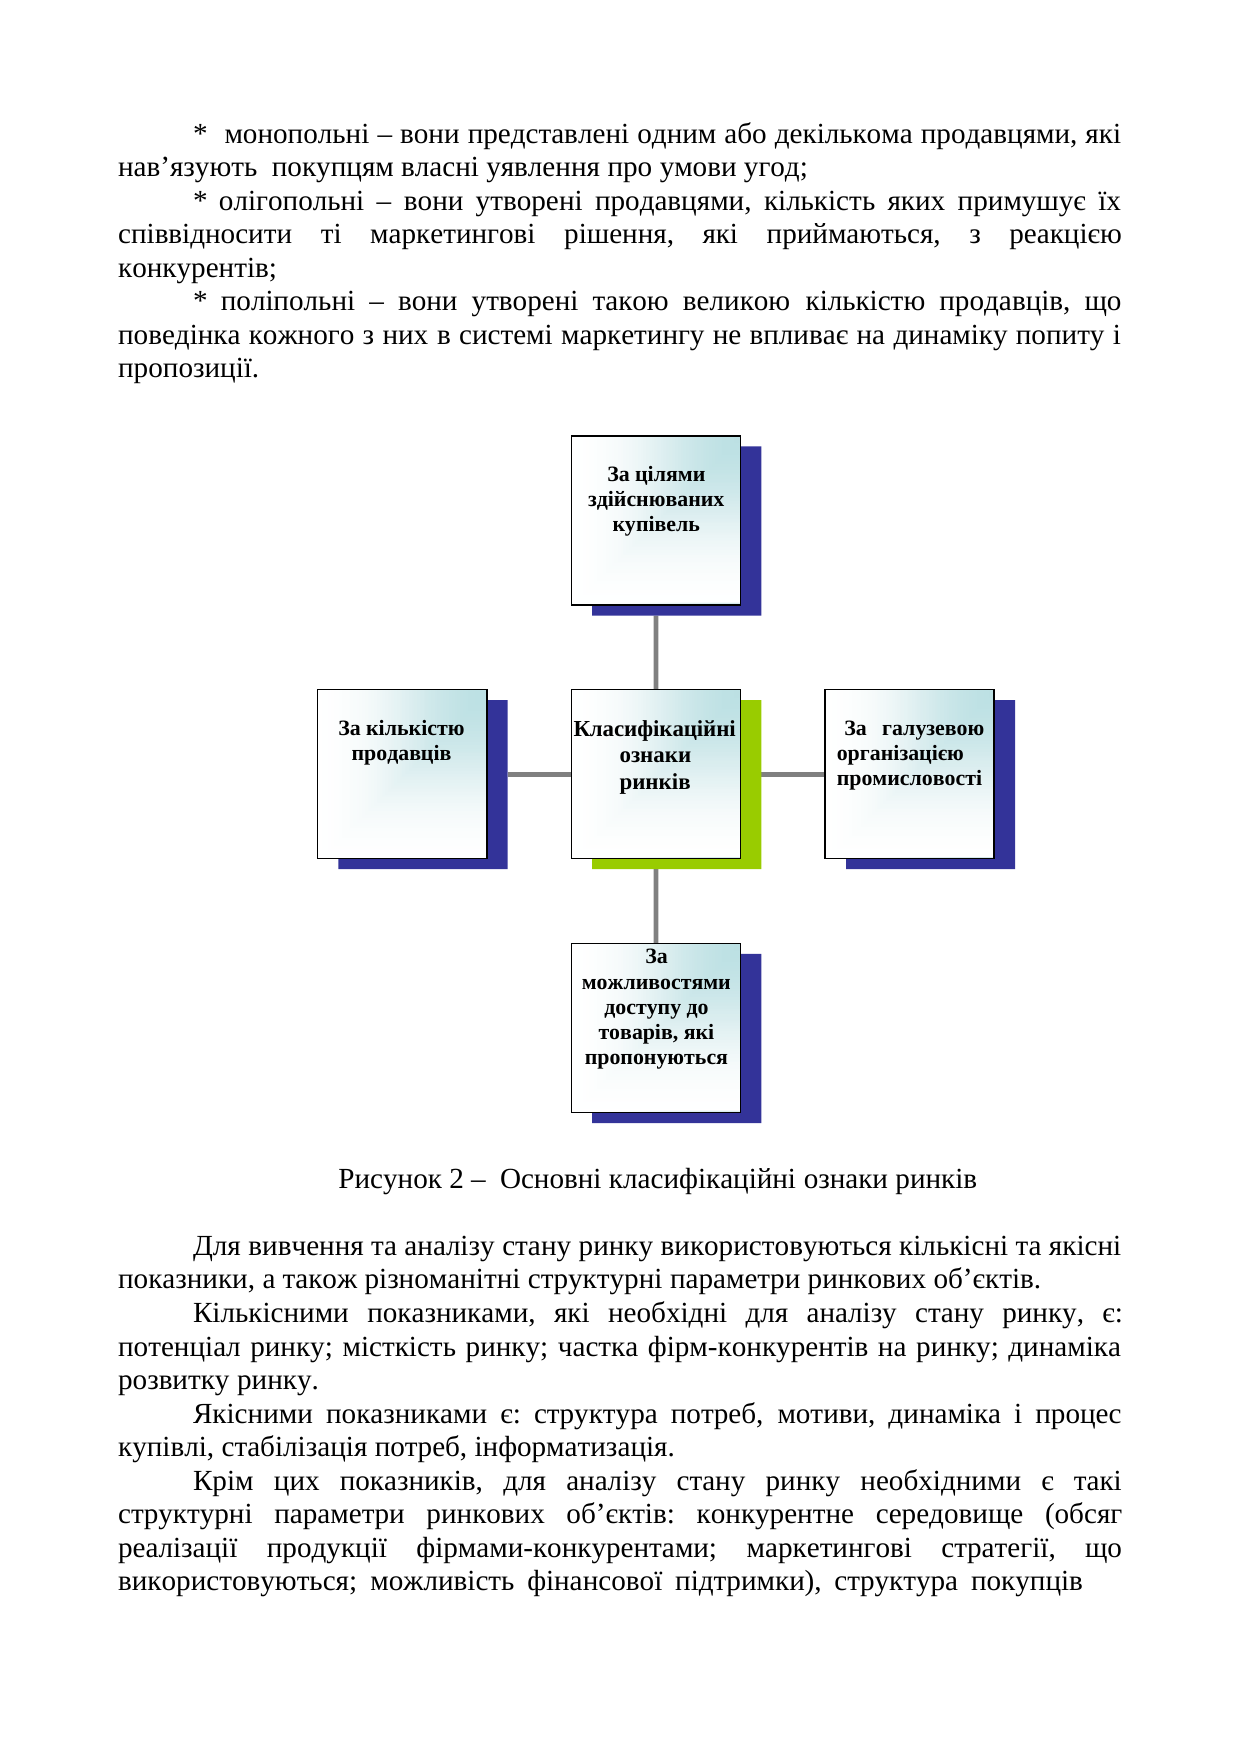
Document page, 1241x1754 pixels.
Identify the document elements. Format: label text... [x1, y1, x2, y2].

picture [318, 690, 486, 858]
list поліпольні – вони утворені такою великою кількістю продавців, що поведінка кожного з них в системі маркетингу не впливає на динаміку попиту і пропозиції. [118, 283, 1122, 384]
picture [572, 437, 740, 604]
text Рисунок 2 – Основні класифікаційні ознаки ринків [169, 1161, 1146, 1194]
text Якісними показниками є: структура потреб, мотиви, динаміка і процес купівлі, стабілізація потреб, інформатизація. [118, 1396, 1122, 1463]
picture [572, 944, 740, 1112]
text Для вивчення та аналізу стану ринку використовуються кількісні та якісні показники, а також різноманітні структурні параметри ринкових об’єктів. [118, 1228, 1122, 1295]
list монопольні – вони представлені одним або декількома продавцями, які нав’язують покупцям власні уявлення про умови угод; [118, 116, 1122, 183]
text Крім цих показників, для аналізу стану ринку необхідними є такі структурні параметри ринкових об’єктів: конкурентне середовище (обсяг реалізації продукції фірмами-конкурентами; маркетингові стратегії, що використовуються; можливість фінансової підтримки), структура покупців [118, 1463, 1122, 1597]
list олігопольні – вони утворені продавцями, кількість яких примушує їх співвідносити ті маркетингові рішення, які приймаються, з реакцією конкурентів; [118, 183, 1122, 283]
picture [572, 690, 740, 858]
text Кількісними показниками, які необхідні для аналізу стану ринку, є: потенціал ринку; місткість ринку; частка фірм-конкурентів на ринку; динаміка розвитку ринку. [118, 1295, 1123, 1396]
picture [826, 690, 993, 858]
